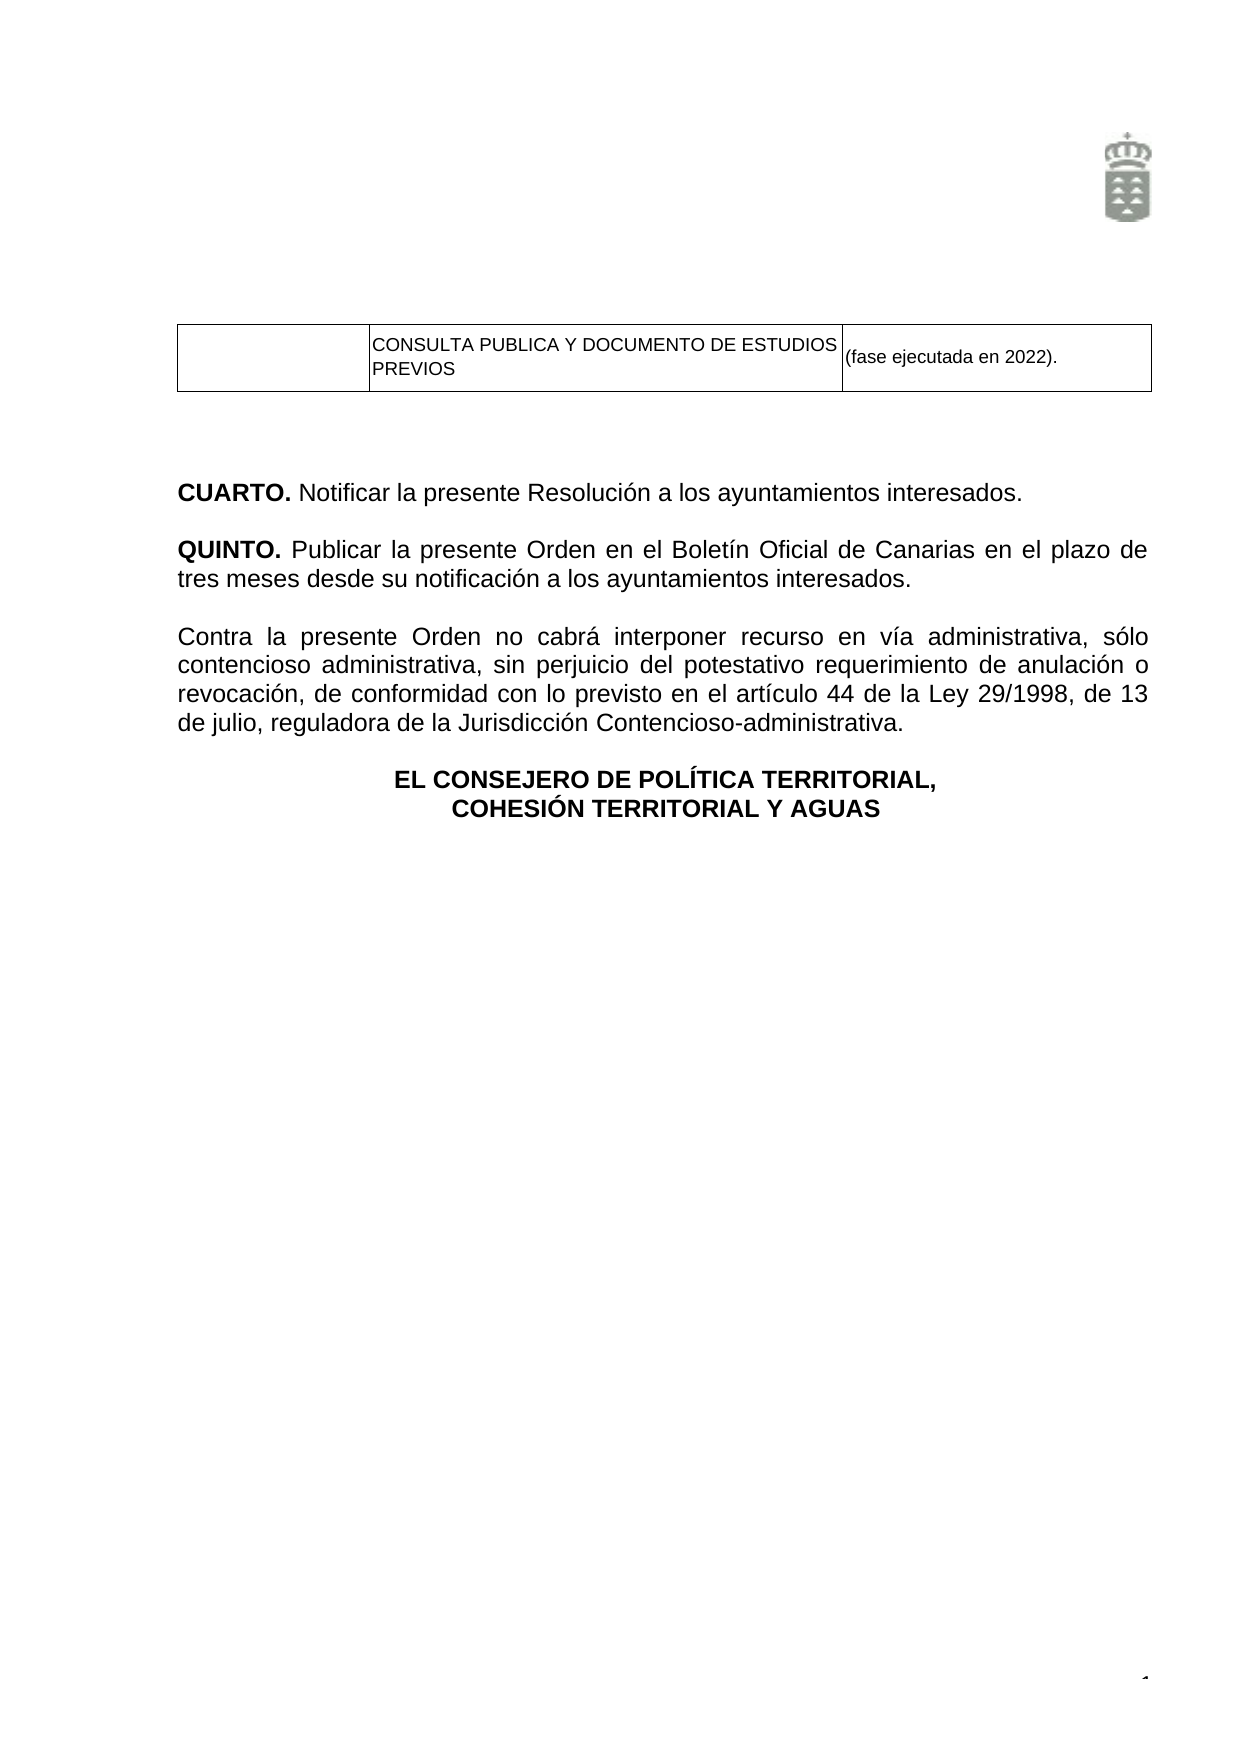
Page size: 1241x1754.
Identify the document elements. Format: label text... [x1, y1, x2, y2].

table_header (fase ejecutada en 2022). [843, 325, 1151, 391]
table_header [178, 325, 369, 391]
text Contra la presente Orden no cabrá interponer recurso en vía administrativa, sólo contencioso administrativa, sin perjuicio del potestativo requerimiento de anulación o revocación, de conformidad con lo previsto en el artículo 44 de la Ley 29/1998, de 13 de julio, reguladora de la Jurisdicción Contencioso-administrativa. [177, 622, 1151, 737]
subtitle EL CONSEJERO DE POLÍTICA TERRITORIAL, COHESIÓN TERRITORIAL Y AGUAS [394, 765, 1068, 823]
table_header CONSULTA PUBLICA Y DOCUMENTO DE ESTUDIOS PREVIOS [370, 325, 842, 391]
text QUINTO. Publicar la presente Orden en el Boletín Oficial de Canarias en el plazo de tres meses desde su notificación a los ayuntamientos interesados. [177, 535, 1150, 593]
picture [1104, 132, 1152, 222]
text CUARTO. Notificar la presente Resolución a los ayuntamientos interesados. [177, 478, 1240, 507]
